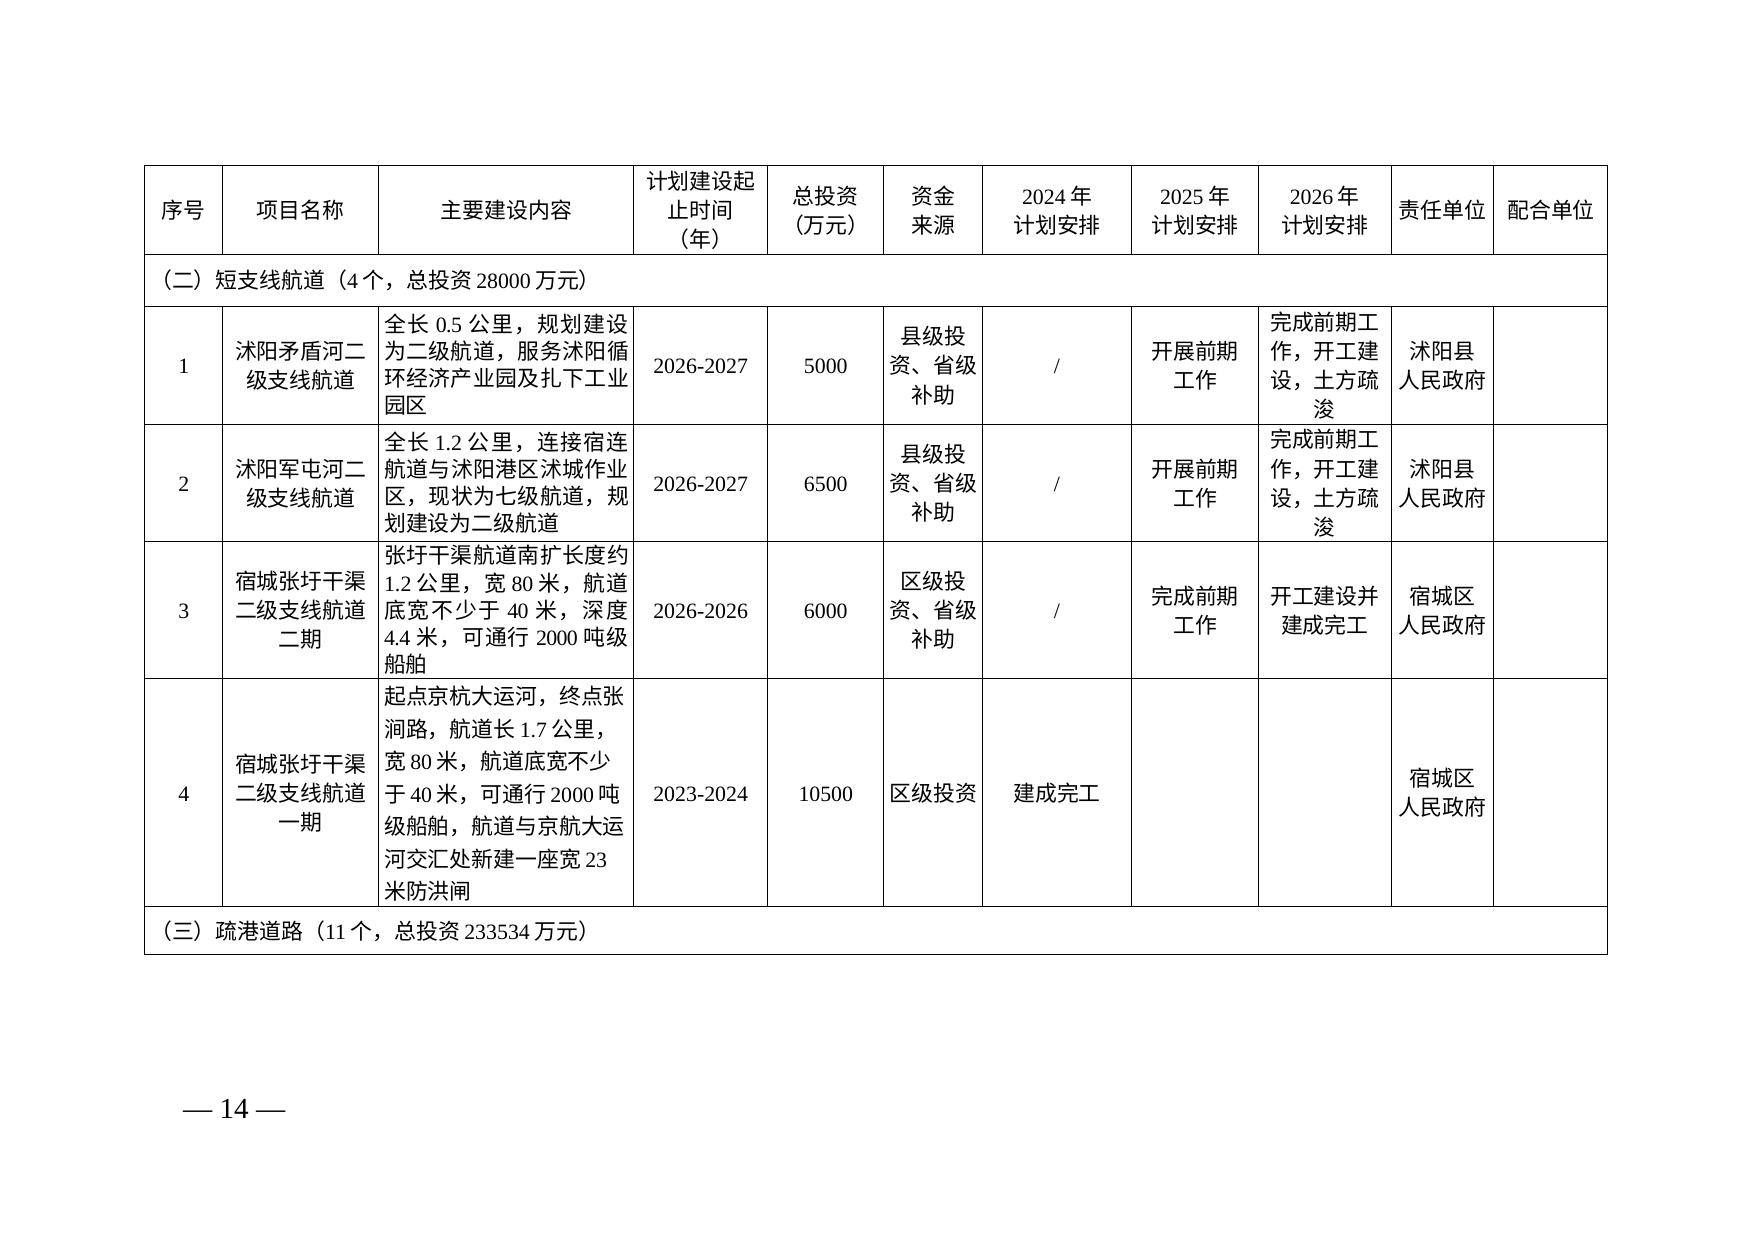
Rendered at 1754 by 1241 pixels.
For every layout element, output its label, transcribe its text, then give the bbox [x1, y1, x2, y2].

table_cell 6500 [768, 425, 883, 541]
table_header 计划建设起止时间（年） [634, 166, 767, 254]
table_cell 1 [145, 307, 222, 423]
table_cell 建成完工 [983, 679, 1131, 906]
table_header 资金 来源 [884, 166, 982, 254]
table_cell 10500 [768, 679, 883, 906]
table_cell 宿城区 人民政府 [1392, 679, 1493, 906]
table_cell 6000 [768, 542, 883, 678]
table_cell [1494, 542, 1607, 678]
table_header 序号 [145, 166, 222, 254]
table_header 项目名称 [223, 166, 378, 254]
table_cell 2023-2024 [634, 679, 767, 906]
table_cell （二）短支线航道（4个，总投资28000万元） [145, 255, 1607, 306]
table_cell 起点京杭大运河，终点张涧路，航道长1.7公里，宽80米，航道底宽不少于40米，可通行2000吨级船舶，航道与京航大运河交汇处新建一座宽23米防洪闸 [379, 679, 633, 906]
table_cell 5000 [768, 307, 883, 423]
table_cell 区级投资、省级补助 [884, 542, 982, 678]
table_header 2024年 计划安排 [983, 166, 1131, 254]
table_cell 2026-2027 [634, 425, 767, 541]
table_header 配合单位 [1494, 166, 1607, 254]
table_cell 开展前期 工作 [1132, 307, 1258, 423]
table_cell 沭阳矛盾河二级支线航道 [223, 307, 378, 423]
table_cell 全长0.5公里，规划建设为二级航道，服务沭阳循环经济产业园及扎下工业园区 [379, 307, 633, 423]
table_cell 沭阳县 人民政府 [1392, 307, 1493, 423]
table_cell 张圩干渠航道南扩长度约1.2公里，宽80米，航道底宽不少于40米，深度4.4米，可通行2000吨级船舶 [379, 542, 633, 678]
table_cell 4 [145, 679, 222, 906]
table_cell / [983, 425, 1131, 541]
table_cell 3 [145, 542, 222, 678]
table_cell 完成前期 工作 [1132, 542, 1258, 678]
table_cell [1494, 425, 1607, 541]
table_cell 全长1.2公里，连接宿连航道与沭阳港区沭城作业区，现状为七级航道，规划建设为二级航道 [379, 425, 633, 541]
table_header 2025年 计划安排 [1132, 166, 1258, 254]
table_cell 开工建设并建成完工 [1259, 542, 1391, 678]
table_header 主要建设内容 [379, 166, 633, 254]
table_cell [1494, 307, 1607, 423]
table_cell 沭阳军屯河二级支线航道 [223, 425, 378, 541]
table_cell 开展前期 工作 [1132, 425, 1258, 541]
table_cell 宿城区 人民政府 [1392, 542, 1493, 678]
table_cell [1494, 679, 1607, 906]
table_cell [1259, 679, 1391, 906]
table_cell 完成前期工作，开工建设，土方疏浚 [1259, 307, 1391, 423]
table_cell 2026-2027 [634, 307, 767, 423]
table_header 责任单位 [1392, 166, 1493, 254]
table_cell 区级投资 [884, 679, 982, 906]
table_cell 2026-2026 [634, 542, 767, 678]
table_cell 县级投资、省级补助 [884, 307, 982, 423]
table_cell 沭阳县 人民政府 [1392, 425, 1493, 541]
table_cell 完成前期工作，开工建设，土方疏浚 [1259, 425, 1391, 541]
table_cell / [983, 307, 1131, 423]
table_header 总投资 （万元） [768, 166, 883, 254]
table_cell 县级投资、省级补助 [884, 425, 982, 541]
table_cell 2 [145, 425, 222, 541]
table_cell 宿城张圩干渠二级支线航道二期 [223, 542, 378, 678]
table_header 2026年 计划安排 [1259, 166, 1391, 254]
table_cell [1132, 679, 1258, 906]
table_cell （三）疏港道路（11个，总投资233534万元） [145, 907, 1607, 953]
table_cell 宿城张圩干渠二级支线航道一期 [223, 679, 378, 906]
table_cell / [983, 542, 1131, 678]
